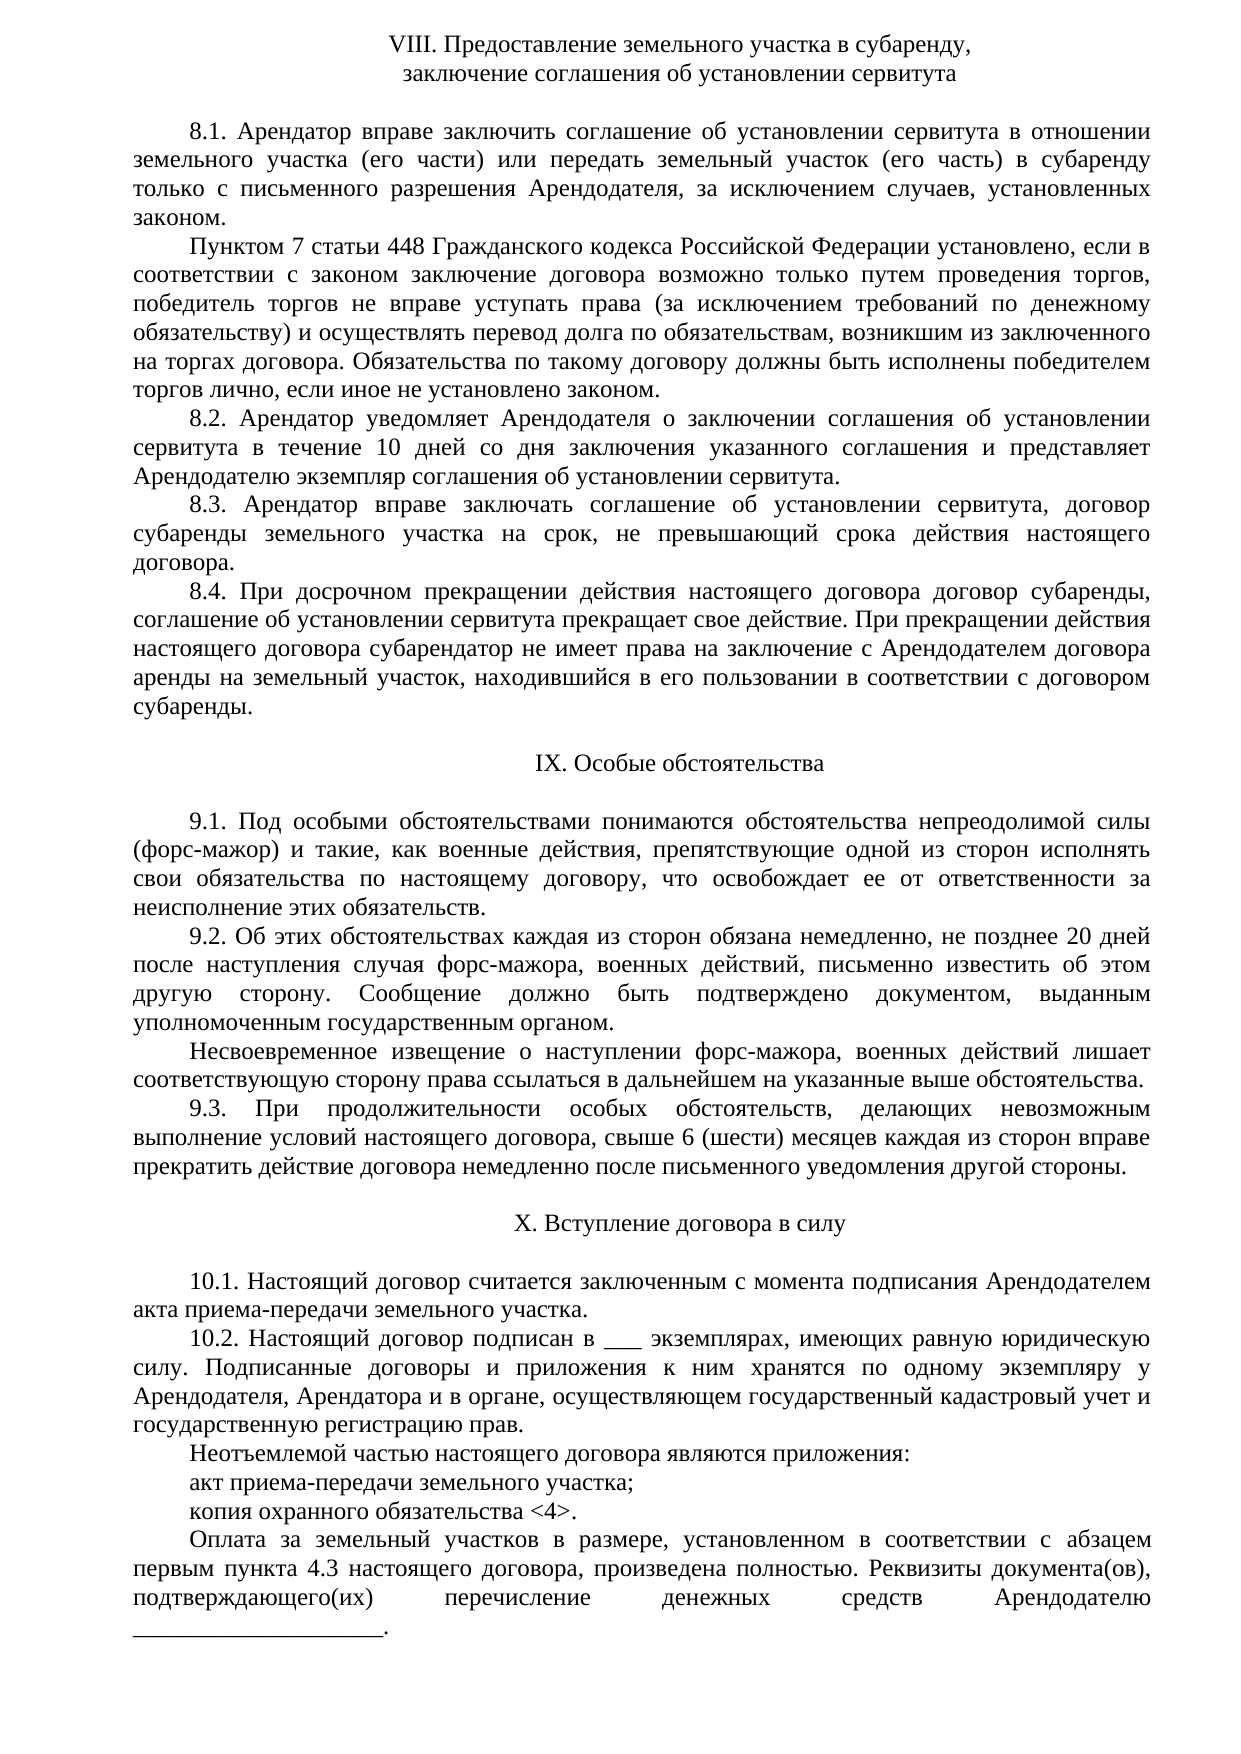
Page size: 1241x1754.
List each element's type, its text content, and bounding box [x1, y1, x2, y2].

text 8.3. Арендатор вправе заключать соглашение об установлении сервитута, договор субаренды земельного участка на срок, не превышающий срока действия настоящего договора. [133, 489, 1152, 576]
text Несвоевременное извещение о наступлении форс-мажора, военных действий лишает соответствующую сторону права ссылаться в дальнейшем на указанные выше обстоятельства. [133, 1036, 1152, 1093]
text копия охранного обязательства <4>. [133, 1496, 1152, 1524]
text Пунктом 7 статьи 448 Гражданского кодекса Российской Федерации установлено, если в соответствии с законом заключение договора возможно только путем проведения торгов, победитель торгов не вправе уступать права (за исключением требований по денежному обязательству) и осуществлять перевод долга по обязательствам, возникшим из заключенного на торгах договора. Обязательства по такому договору должны быть исполнены победителем торгов лично, если иное не установлено законом. [133, 231, 1152, 403]
text акт приема-передачи земельного участка; [133, 1467, 1152, 1496]
text 10.1. Настоящий договор считается заключенным с момента подписания Арендодателем акта приема-передачи земельного участка. [133, 1266, 1152, 1323]
text IX. Особые обстоятельства [133, 748, 1152, 777]
text 8.2. Арендатор уведомляет Арендодателя о заключении соглашения об установлении сервитута в течение 10 дней со дня заключения указанного соглашения и представляет Арендодателю экземпляр соглашения об установлении сервитута. [133, 403, 1152, 489]
text 9.1. Под особыми обстоятельствами понимаются обстоятельства непреодолимой силы (форс-мажор) и такие, как военные действия, препятствующие одной из сторон исполнять свои обязательства по настоящему договору, что освобождает ее от ответственности за неисполнение этих обязательств. [133, 806, 1152, 921]
text 10.2. Настоящий договор подписан в ___ экземплярах, имеющих равную юридическую силу. Подписанные договоры и приложения к ним хранятся по одному экземпляру у Арендодателя, Арендатора и в органе, осуществляющем государственный кадастровый учет и государственную регистрацию прав. [133, 1323, 1152, 1438]
text X. Вступление договора в силу [133, 1208, 1152, 1237]
text VIII. Предоставление земельного участка в субаренду, [133, 29, 1152, 58]
text 9.2. Об этих обстоятельствах каждая из сторон обязана немедленно, не позднее 20 дней после наступления случая форс-мажора, военных действий, письменно известить об этом другую сторону. Сообщение должно быть подтверждено документом, выданным уполномоченным государственным органом. [133, 921, 1152, 1036]
text Неотъемлемой частью настоящего договора являются приложения: [133, 1438, 1152, 1467]
text 8.4. При досрочном прекращении действия настоящего договора договор субаренды, соглашение об установлении сервитута прекращает свое действие. При прекращении действия настоящего договора субарендатор не имеет права на заключение с Арендодателем договора аренды на земельный участок, находившийся в его пользовании в соответствии с договором субаренды. [133, 576, 1152, 719]
text заключение соглашения об установлении сервитута [133, 58, 1152, 87]
text Оплата за земельный участков в размере, установленном в соответствии с абзацем первым пункта 4.3 настоящего договора, произведена полностью. Реквизиты документа(ов), подтверждающего(их) перечисление денежных средств Арендодателю ____________________. [133, 1524, 1152, 1639]
text 9.3. При продолжительности особых обстоятельств, делающих невозможным выполнение условий настоящего договора, свыше 6 (шести) месяцев каждая из сторон вправе прекратить действие договора немедленно после письменного уведомления другой стороны. [133, 1093, 1152, 1179]
text 8.1. Арендатор вправе заключить соглашение об установлении сервитута в отношении земельного участка (его части) или передать земельный участок (его часть) в субаренду только с письменного разрешения Арендодателя, за исключением случаев, установленных законом. [133, 116, 1152, 231]
